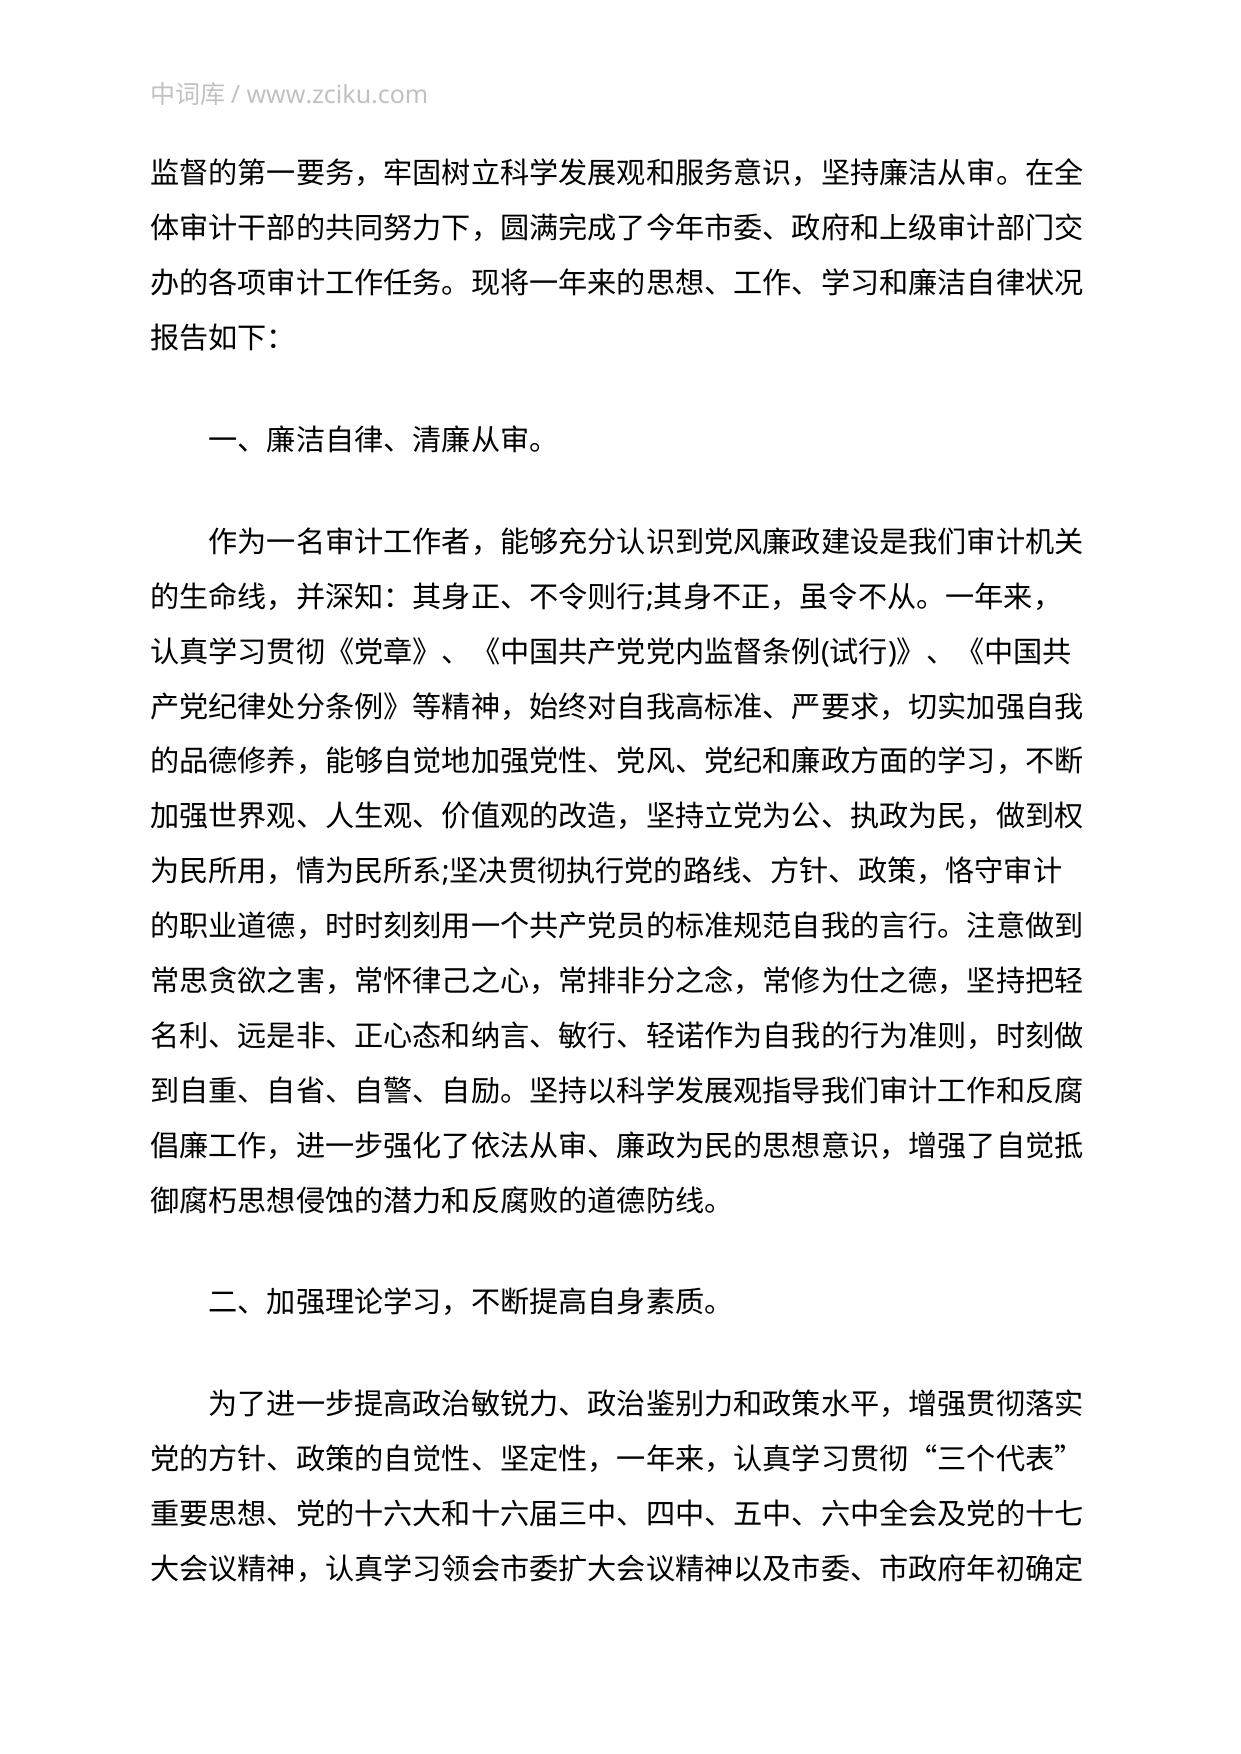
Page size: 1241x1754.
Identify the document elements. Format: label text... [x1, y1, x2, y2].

text 二、加强理论学习，不断提高自身素质。 [150, 1279, 1090, 1321]
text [150, 150, 1090, 357]
text 作为一名审计工作者，能够充分认识到党风廉政建设是我们审计机关的生命线，并深知：其身正、不令则行;其身不正，虽令不从。一年来，认真学习贯彻《党章》、《中国共产党党内监督条例(试行)》、《中国共产党纪律处分条例》等精神，始终对自我高标准、严要求，切实加强自我的品德修养，能够自觉地加强党性、党风、党纪和廉政方面的学习，不断加强世界观、人生观、价值观的改造，坚持立党为公、执政为民，做到权为民所用，情为民所系;坚决贯彻执行党的路线、方针、政策，恪守审计的职业道德，时时刻刻用一个共产党员的标准规范自我的言行。注意做到常思贪欲之害，常怀律己之心，常排非分之念，常修为仕之德，坚持把轻名利、远是非、正心态和纳言、敏行、轻诺作为自我的行为准则，时刻做到自重、自省、自警、自励。坚持以科学发展观指导我们审计工作和反腐倡廉工作，进一步强化了依法从审、廉政为民的思想意识，增强了自觉抵御腐朽思想侵蚀的潜力和反腐败的道德防线。 [150, 518, 1090, 1219]
text 一、廉洁自律、清廉从审。 [150, 416, 1090, 459]
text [150, 1381, 1090, 1588]
